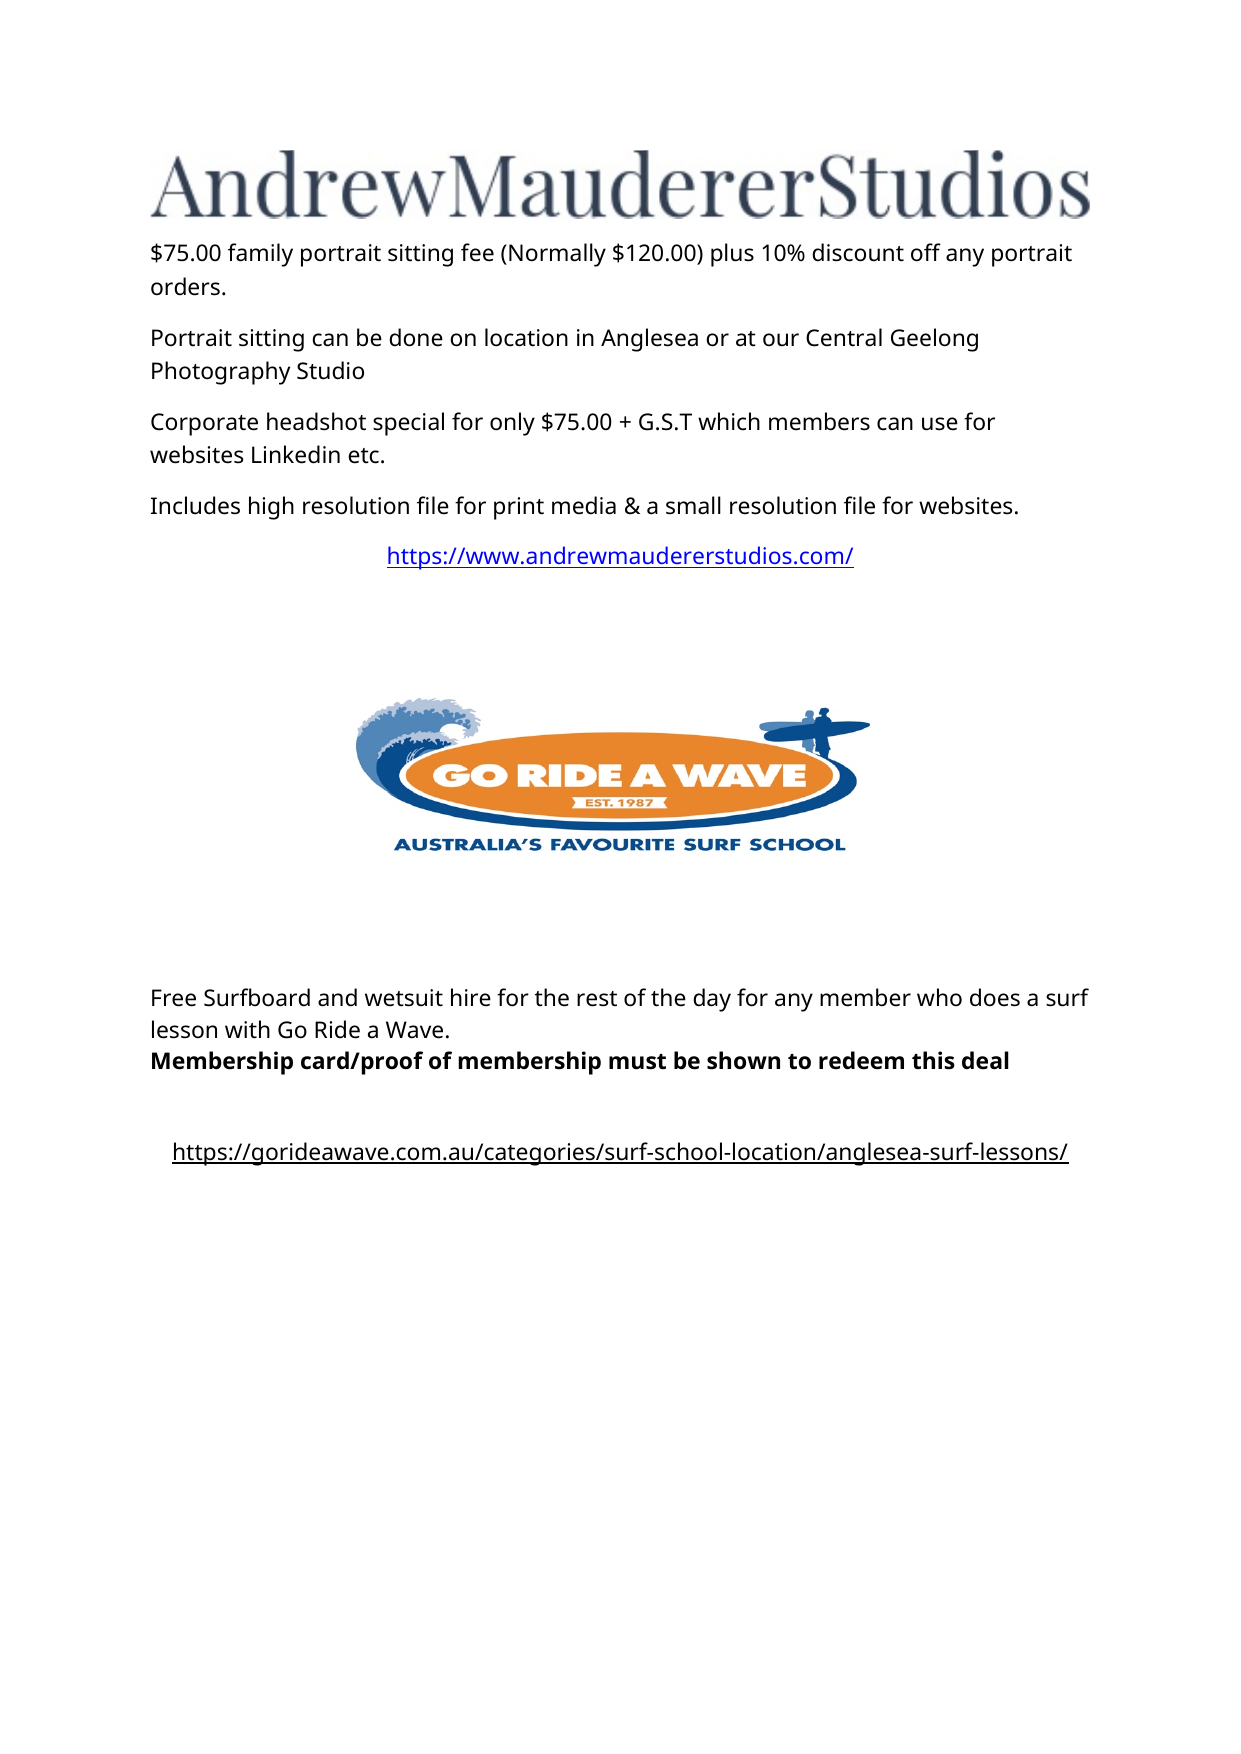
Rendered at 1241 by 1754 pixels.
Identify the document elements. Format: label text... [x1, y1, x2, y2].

text Includes high resolution file for print media & a small resolution file for websites. [150, 490, 1090, 521]
text Portrait sitting can be done on location in Anglesea or at our Central Geelong Photography Studio [150, 322, 1090, 387]
text Free Surfboard and wetsuit hire for the rest of the day for any member who does a surf lesson with Go Ride a Wave. [150, 982, 1090, 1045]
text https://www.andrewmaudererstudios.com/ [150, 540, 1090, 572]
text Membership card/proof of membership must be shown to redeem this deal [150, 1045, 1090, 1076]
text https://gorideawave.com.au/categories/surf-school-location/anglesea-surf-lessons/ [150, 1136, 1090, 1167]
picture [150, 150, 1090, 219]
text $75.00 family portrait sitting fee (Normally $120.00) plus 10% discount off any portrait orders. [150, 237, 1090, 302]
picture [336, 641, 904, 867]
text Corporate headshot special for only $75.00 + G.S.T which members can use for websites Linkedin etc. [150, 406, 1090, 471]
